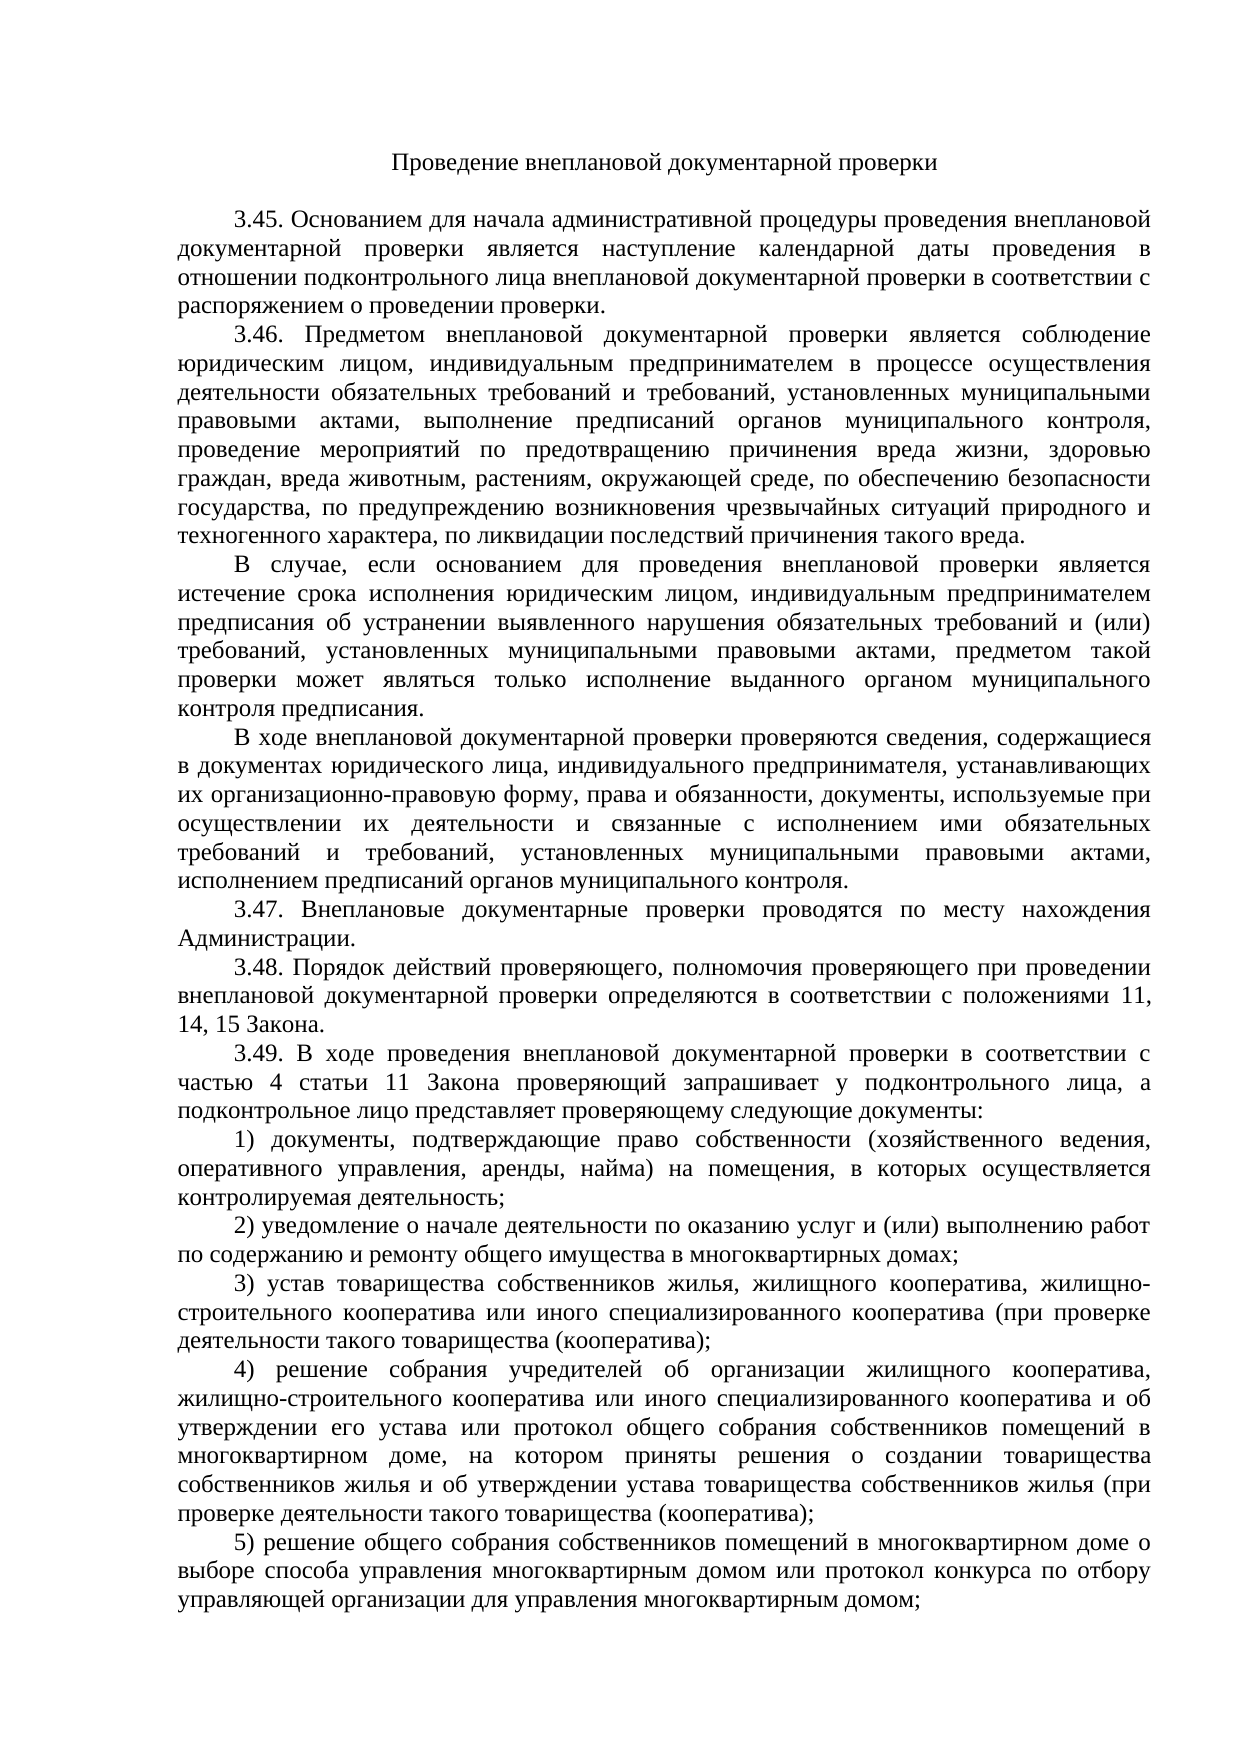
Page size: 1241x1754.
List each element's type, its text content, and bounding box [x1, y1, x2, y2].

text 3) устав товарищества собственников жилья, жилищного кооператива, жилищно-строительного кооператива или иного специализированного кооператива (при проверке деятельности такого товарищества (кооператива); [177, 1268, 1152, 1354]
text 3.46. Предметом внеплановой документарной проверки является соблюдение юридическим лицом, индивидуальным предпринимателем в процессе осуществления деятельности обязательных требований и требований, установленных муниципальными правовыми актами, выполнение предписаний органов муниципального контроля, проведение мероприятий по предотвращению причинения вреда жизни, здоровью граждан, вреда животным, растениям, окружающей среде, по обеспечению безопасности государства, по предупреждению возникновения чрезвычайных ситуаций природного и техногенного характера, по ликвидации последствий причинения такого вреда. [177, 319, 1152, 549]
text 4) решение собрания учредителей об организации жилищного кооператива, жилищно-строительного кооператива или иного специализированного кооператива и об утверждении его устава или протокол общего собрания собственников помещений в многоквартирном доме, на котором приняты решения о создании товарищества собственников жилья и об утверждении устава товарищества собственников жилья (при проверке деятельности такого товарищества (кооператива); [177, 1354, 1152, 1527]
text 3.45. Основанием для начала административной процедуры проведения внеплановой документарной проверки является наступление календарной даты проведения в отношении подконтрольного лица внеплановой документарной проверки в соответствии с распоряжением о проведении проверки. [177, 204, 1152, 319]
text 3.49. В ходе проведения внеплановой документарной проверки в соответствии с частью 4 статьи 11 Закона проверяющий запрашивает у подконтрольного лица, а подконтрольное лицо представляет проверяющему следующие документы: [177, 1038, 1152, 1124]
text 2) уведомление о начале деятельности по оказанию услуг и (или) выполнению работ по содержанию и ремонту общего имущества в многоквартирных домах; [177, 1211, 1152, 1268]
text 1) документы, подтверждающие право собственности (хозяйственного ведения, оперативного управления, аренды, найма) на помещения, в которых осуществляется контролируемая деятельность; [177, 1124, 1152, 1211]
text 5) решение общего собрания собственников помещений в многоквартирном доме о выборе способа управления многоквартирным домом или протокол конкурса по отбору управляющей организации для управления многоквартирным домом; [177, 1527, 1152, 1613]
text В ходе внеплановой документарной проверки проверяются сведения, содержащиеся в документах юридического лица, индивидуального предпринимателя, устанавливающих их организационно-правовую форму, права и обязанности, документы, используемые при осуществлении их деятельности и связанные с исполнением ими обязательных требований и требований, установленных муниципальными правовыми актами, исполнением предписаний органов муниципального контроля. [177, 722, 1152, 894]
text Проведение внеплановой документарной проверки [177, 147, 1152, 176]
text 3.47. Внеплановые документарные проверки проводятся по месту нахождения Администрации. [177, 894, 1152, 952]
text 3.48. Порядок действий проверяющего, полномочия проверяющего при проведении внеплановой документарной проверки определяются в соответствии с положениями 11, 14, 15 Закона. [177, 952, 1152, 1038]
text В случае, если основанием для проведения внеплановой проверки является истечение срока исполнения юридическим лицом, индивидуальным предпринимателем предписания об устранении выявленного нарушения обязательных требований и (или) требований, установленных муниципальными правовыми актами, предметом такой проверки может являться только исполнение выданного органом муниципального контроля предписания. [177, 549, 1152, 722]
